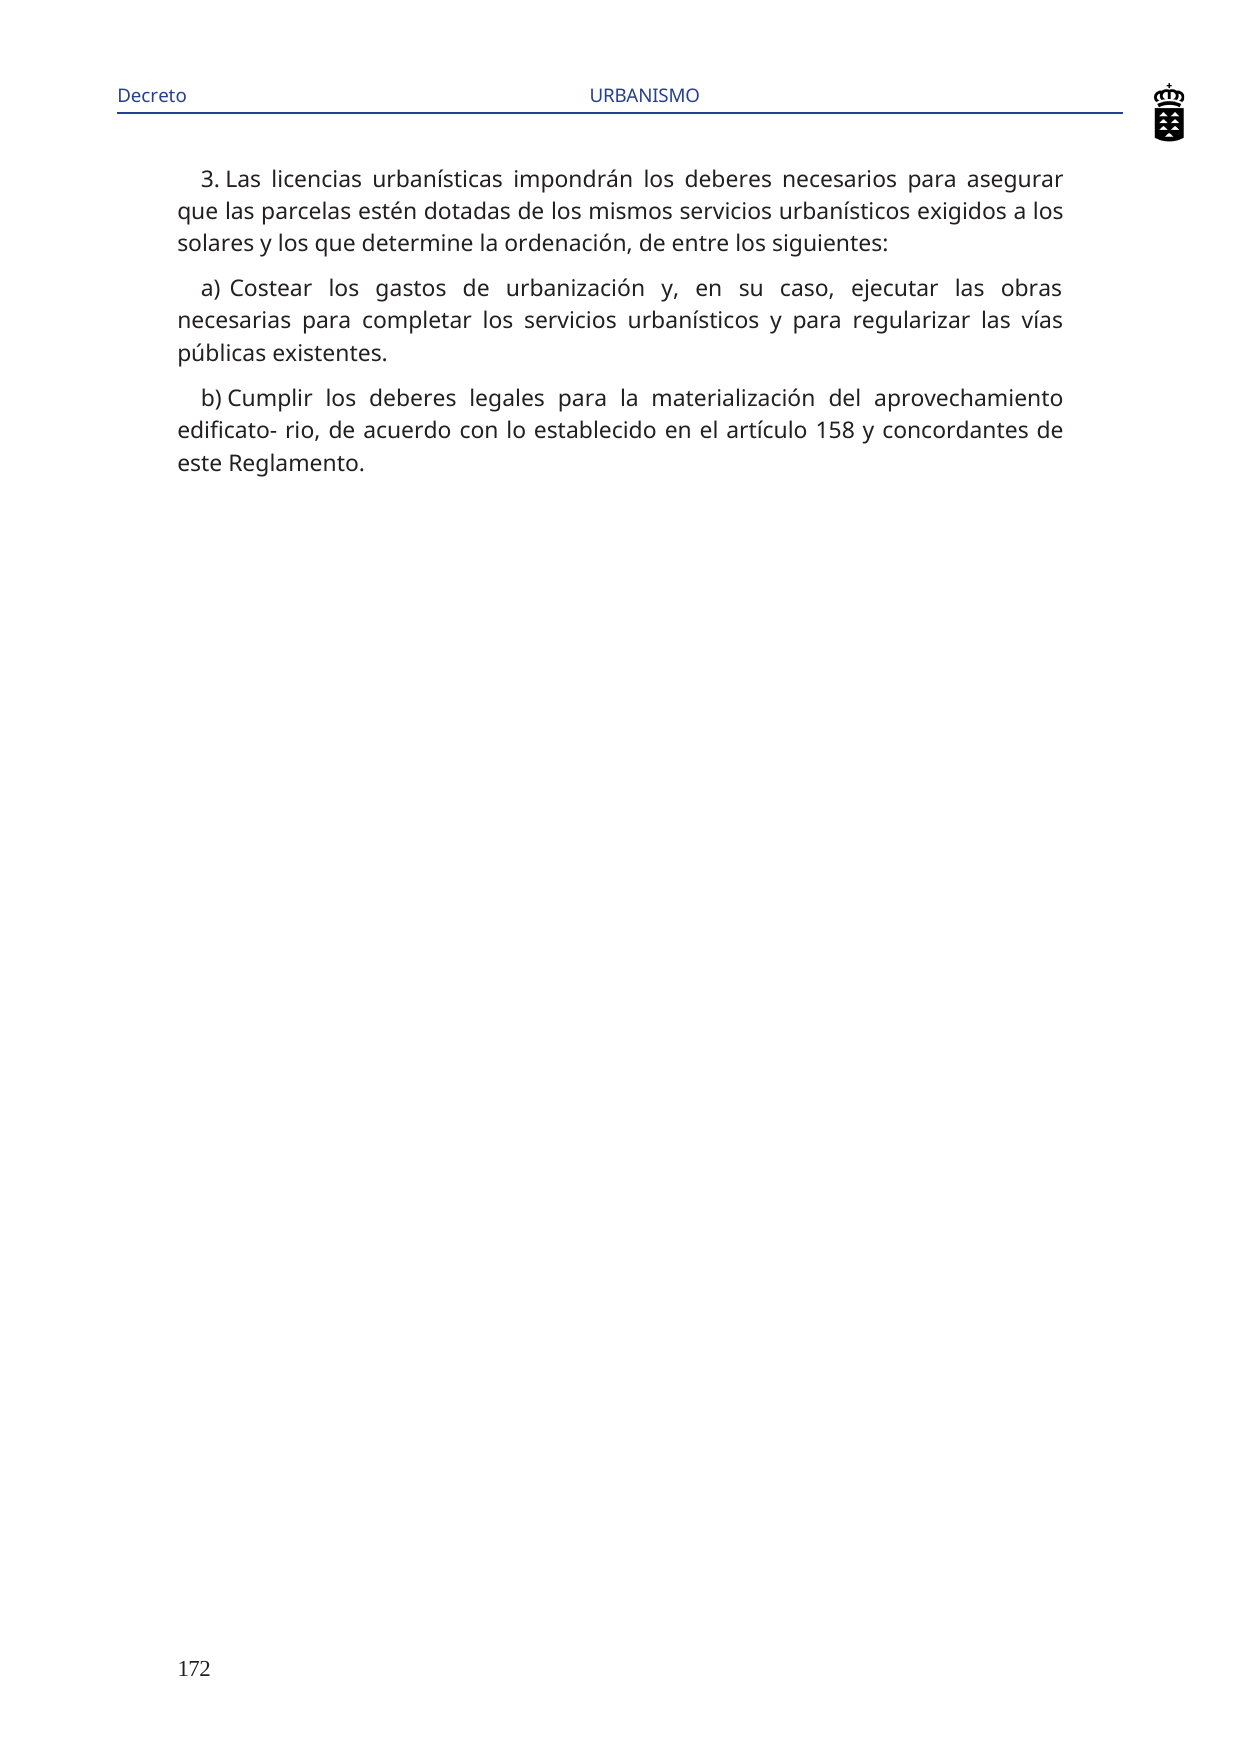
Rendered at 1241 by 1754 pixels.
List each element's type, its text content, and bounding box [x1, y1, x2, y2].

list Cumplir los deberes legales para la materialización del aprovechamiento edificato- rio, de acuerdo con lo establecido en el artículo 158 y concordantes de este Reglamento. [177, 382, 1063, 478]
list Costear los gastos de urbanización y, en su caso, ejecutar las obras necesarias para completar los servicios urbanísticos y para regularizar las vías públicas existentes. [177, 272, 1063, 368]
list Las licencias urbanísticas impondrán los deberes necesarios para asegurar que las parcelas estén dotadas de los mismos servicios urbanísticos exigidos a los solares y los que determine la ordenación, de entre los siguientes: [177, 162, 1063, 258]
picture [1153, 81, 1185, 143]
